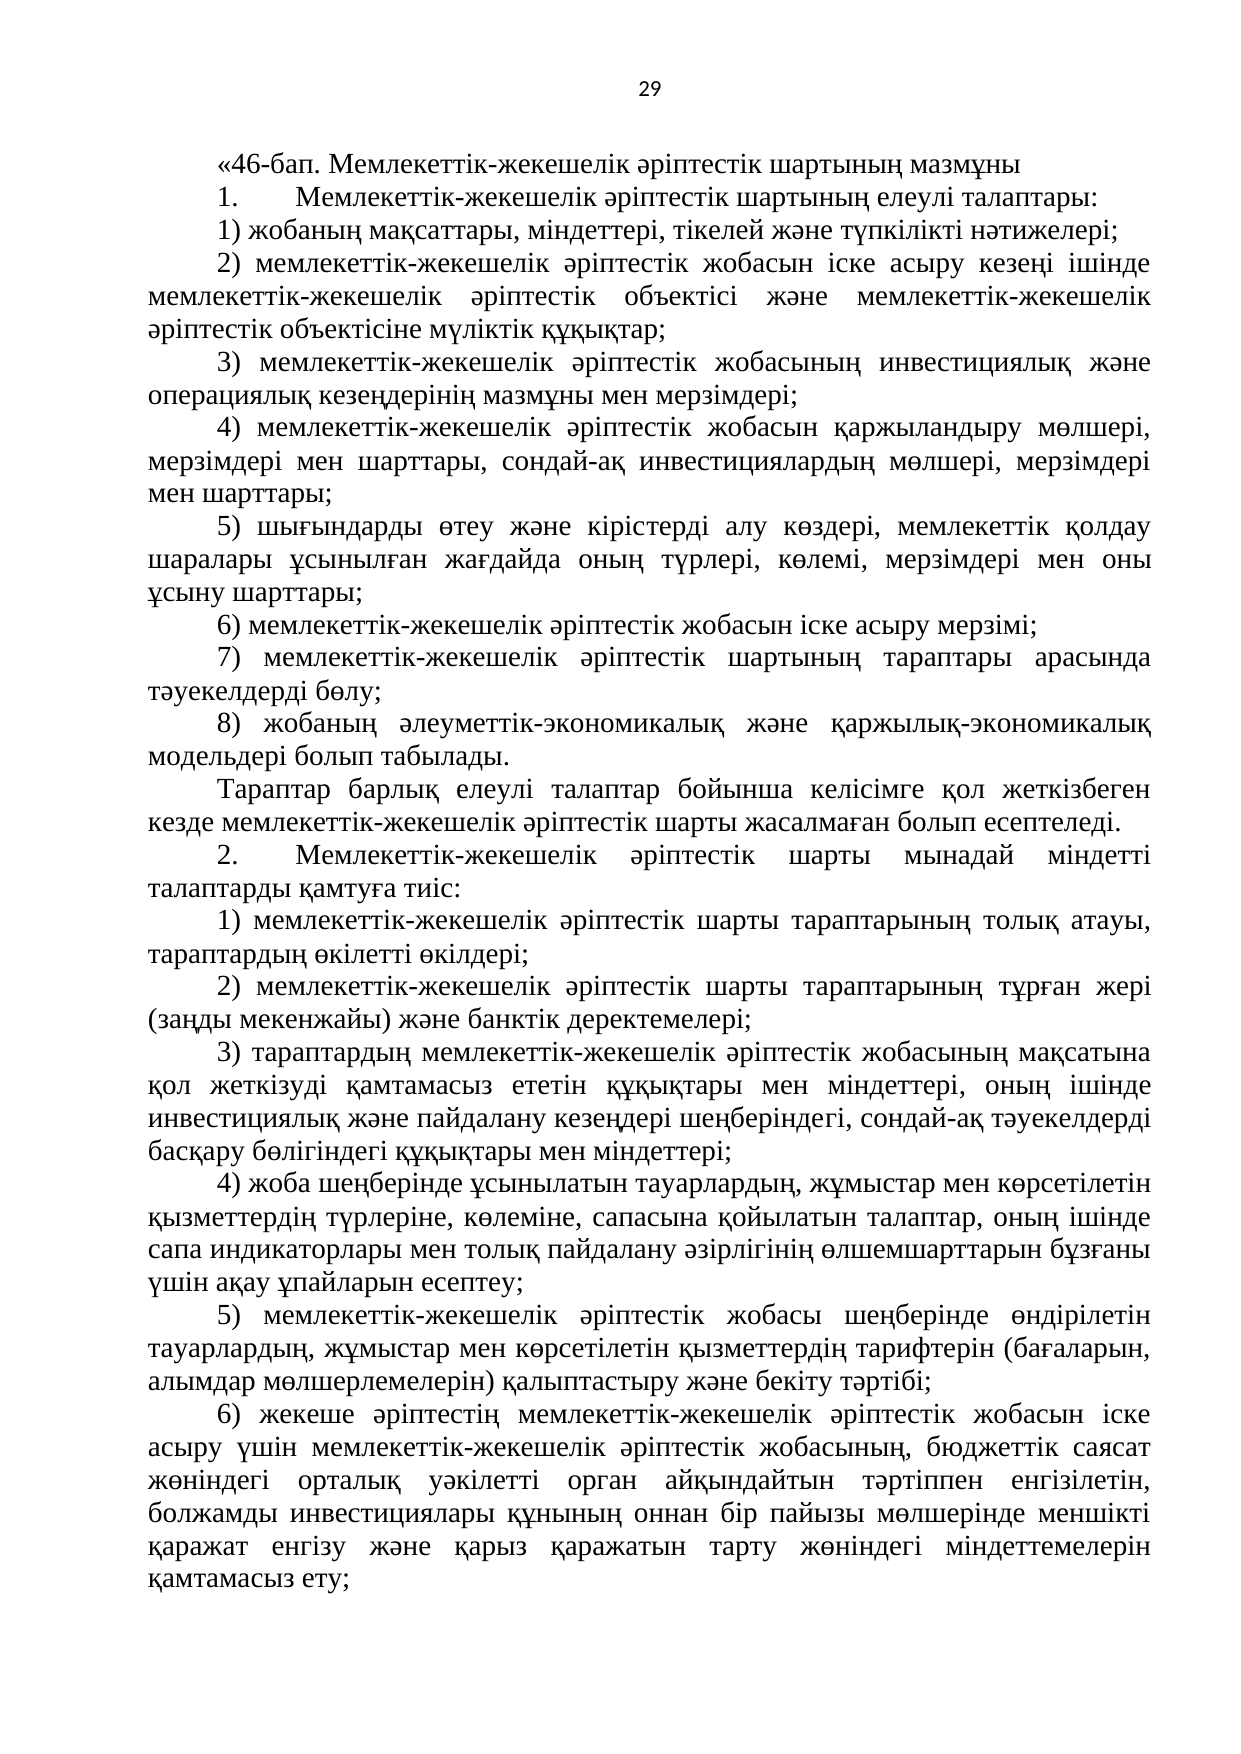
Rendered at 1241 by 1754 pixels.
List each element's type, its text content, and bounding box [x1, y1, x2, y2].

text 3) тараптардың мемлекеттік-жекешелік әріптестік жобасының мақсатына қол жеткізуді қамтамасыз ететін құқықтары мен міндеттері, оның ішінде инвестициялық және пайдалану кезеңдері шеңберіндегі, сондай-ақ тәуекелдерді басқару бөлігіндегі құқықтары мен міндеттері; [148, 1035, 1152, 1167]
text 5) шығындарды өтеу және кірістерді алу көздері, мемлекеттік қолдау шаралары ұсынылған жағдайда оның түрлері, көлемі, мерзімдері мен оны ұсыну шарттары; [148, 509, 1152, 608]
text 2) мемлекеттік-жекешелік әріптестік жобасын іске асыру кезеңі ішінде мемлекеттік-жекешелік әріптестік объектісі және мемлекеттік-жекешелік әріптестік объектісіне мүліктік құқықтар; [148, 246, 1152, 345]
text 1) жобаның мақсаттары, міндеттері, тікелей және түпкілікті нәтижелері; [148, 213, 1152, 246]
text 6) мемлекеттік-жекешелік әріптестік жобасын іске асыру мерзімі; [148, 608, 1152, 641]
text 3) мемлекеттік-жекешелік әріптестік жобасының инвестициялық және операциялық кезеңдерінің мазмұны мен мерзімдері; [148, 345, 1152, 411]
text 6) жекеше әріптестің мемлекеттік-жекешелік әріптестік жобасын іске асыру үшін мемлекеттік-жекешелік әріптестік жобасының, бюджеттік саясат жөніндегі орталық уәкілетті орган айқындайтын тәртіппен енгізілетін, болжамды инвестициялары құнының оннан бір пайызы мөлшерінде меншікті қаражат енгізу және қарыз қаражатын тарту жөніндегі міндеттемелерін қамтамасыз ету; [148, 1397, 1152, 1594]
text 4) мемлекеттік-жекешелік әріптестік жобасын қаржыландыру мөлшері, мерзімдері мен шарттары, сондай-ақ инвестициялардың мөлшері, мерзімдері мен шарттары; [148, 411, 1152, 509]
text 5) мемлекеттік-жекешелік әріптестік жобасы шеңберінде өндірілетін тауарлардың, жұмыстар мен көрсетілетін қызметтердің тарифтерін (бағаларын, алымдар мөлшерлемелерін) қалыптастыру және бекіту тәртібі; [148, 1298, 1152, 1397]
text 1. Мемлекеттік-жекешелік әріптестік шартының елеулі талаптары: [148, 181, 1152, 213]
text 4) жоба шеңберінде ұсынылатын тауарлардың, жұмыстар мен көрсетілетін қызметтердің түрлеріне, көлеміне, сапасына қойылатын талаптар, оның ішінде сапа индикаторлары мен толық пайдалану әзірлігінің өлшемшарттарын бұзғаны үшін ақау ұпайларын есептеу; [148, 1167, 1152, 1298]
text 2. Мемлекеттік-жекешелік әріптестік шарты мынадай міндетті талаптарды қамтуға тиіс: [148, 838, 1152, 903]
text Тараптар барлық елеулі талаптар бойынша келісімге қол жеткізбеген кезде мемлекеттік-жекешелік әріптестік шарты жасалмаған болып есептеледі. [148, 772, 1152, 838]
text 2) мемлекеттік-жекешелік әріптестік шарты тараптарының тұрған жері (заңды мекенжайы) және банктік деректемелері; [148, 969, 1152, 1035]
text 7) мемлекеттік-жекешелік әріптестік шартының тараптары арасында тәуекелдерді бөлу; [148, 641, 1152, 706]
text «46-бап. Мемлекеттік-жекешелік әріптестік шартының мазмұны [148, 148, 1152, 181]
text 8) жобаның әлеуметтік-экономикалық және қаржылық-экономикалық модельдері болып табылады. [148, 706, 1152, 772]
text 1) мемлекеттік-жекешелік әріптестік шарты тараптарының толық атауы, тараптардың өкілетті өкілдері; [148, 903, 1152, 969]
